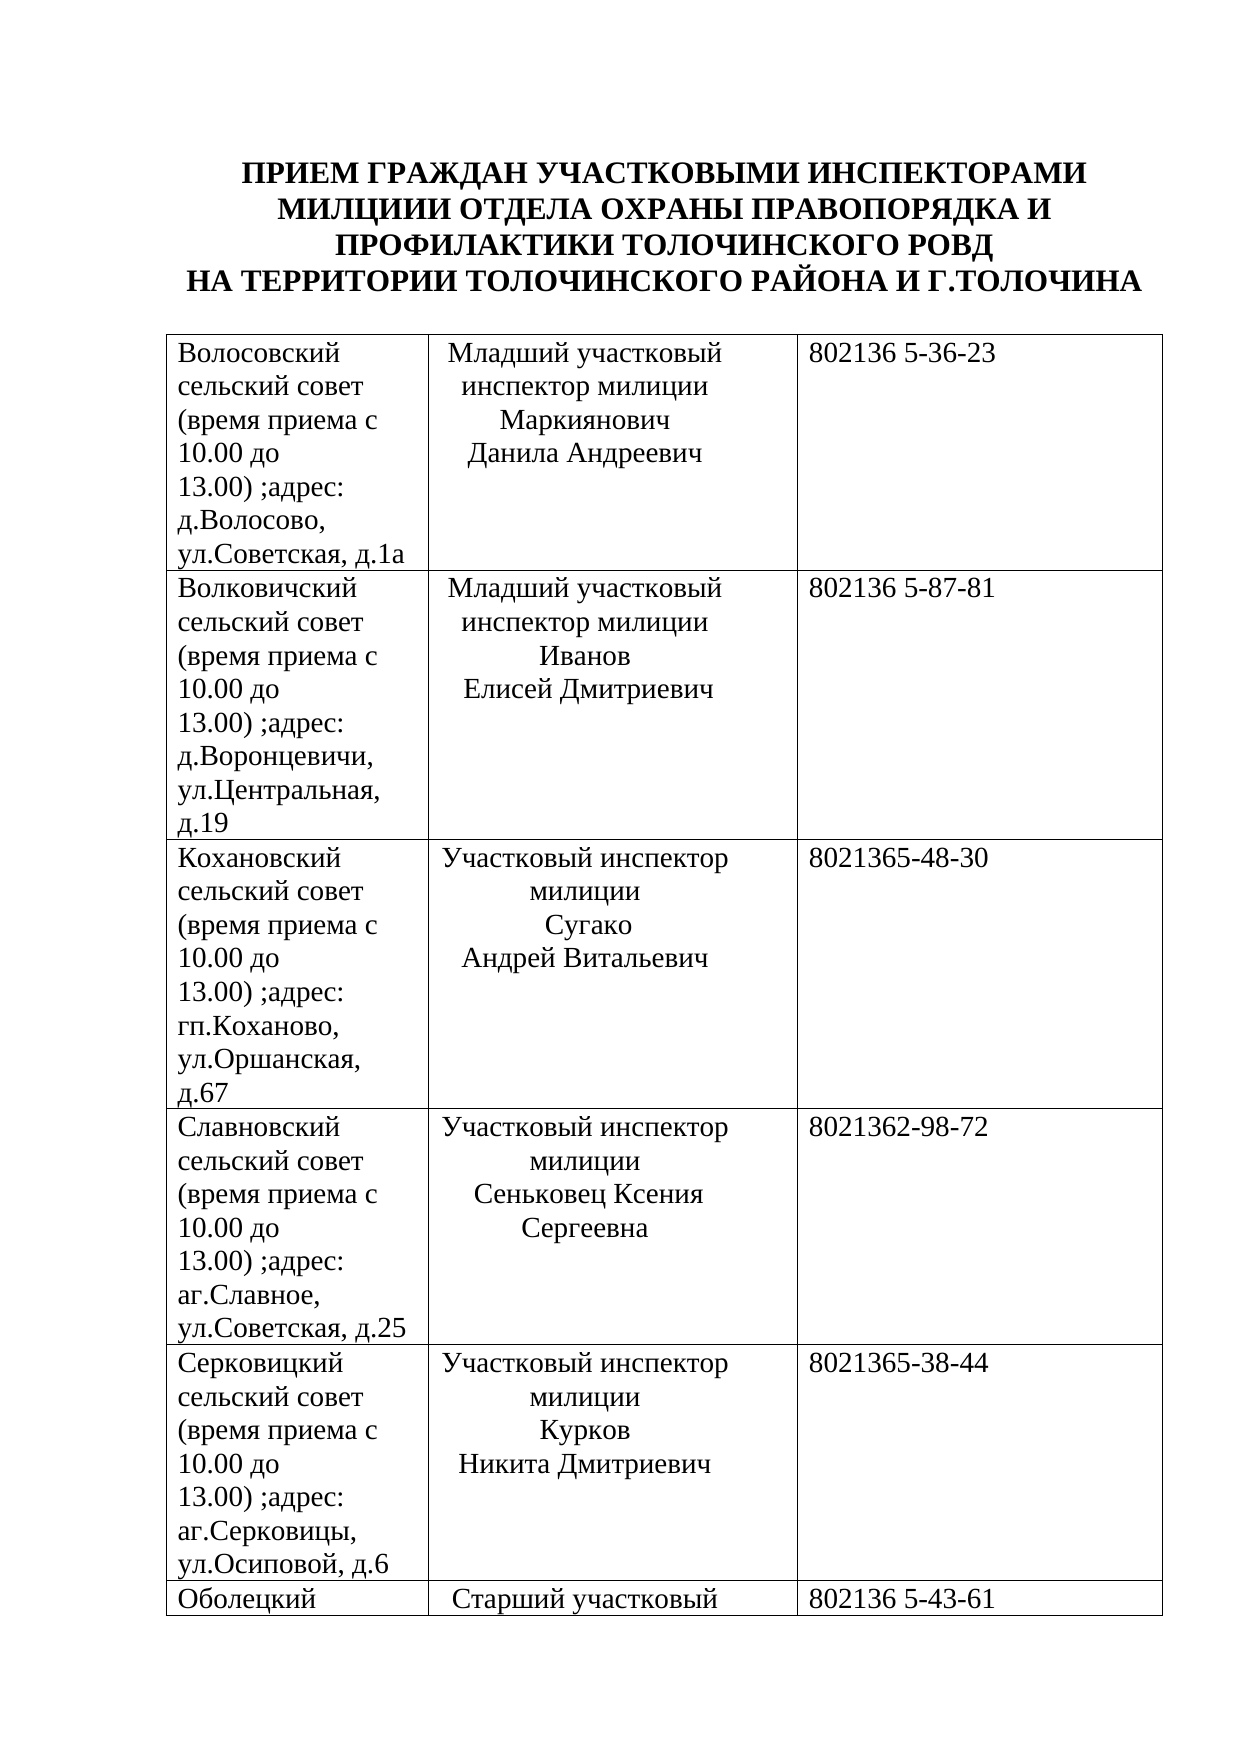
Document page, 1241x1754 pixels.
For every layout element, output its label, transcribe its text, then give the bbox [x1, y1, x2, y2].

table_header Волосовский сельский совет (время приема с 10.00 до 13.00) ;адрес: д.Волосово, ул.Советская, д.1а [167, 335, 428, 569]
table_header Младший участковый инспектор милиции Маркиянович Данила Андреевич [429, 335, 797, 569]
table_cell Участковый инспектор милиции Сеньковец Ксения Сергеевна [429, 1109, 797, 1344]
table_cell Серковицкий сельский совет (время приема с 10.00 до 13.00) ;адрес: аг.Серковицы, ул.Осиповой, д.6 [167, 1345, 428, 1580]
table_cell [429, 1581, 797, 1614]
text ПРИЕМ ГРАЖДАН УЧАСТКОВЫМИ ИНСПЕКТОРАМИ МИЛЦИИИ ОТДЕЛА ОХРАНЫ ПРАВОПОРЯДКА И ПРОФИЛАКТИКИ ТОЛОЧИНСКОГО РОВД [177, 154, 1152, 262]
table_cell 802136 5-43-61 [798, 1581, 1162, 1614]
table_cell 802136 5-87-81 [798, 571, 1162, 839]
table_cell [167, 1581, 428, 1614]
table_cell 8021365-48-30 [798, 840, 1162, 1108]
table_cell Младший участковый инспектор милиции Иванов Елисей Дмитриевич [429, 571, 797, 839]
table_cell Славновский сельский совет (время приема с 10.00 до 13.00) ;адрес: аг.Славное, ул.Советская, д.25 [167, 1109, 428, 1344]
table_cell 8021362-98-72 [798, 1109, 1162, 1344]
table_cell Волковичский сельский совет (время приема с 10.00 до 13.00) ;адрес: д.Воронцевичи, ул.Центральная, д.19 [167, 571, 428, 839]
table_header 802136 5-36-23 [798, 335, 1162, 569]
table_cell Кохановский сельский совет (время приема с 10.00 до 13.00) ;адрес: гп.Коханово, ул.Оршанская, д.67 [167, 840, 428, 1108]
table_cell 8021365-38-44 [798, 1345, 1162, 1580]
table_cell Участковый инспектор милиции Курков Никита Дмитриевич [429, 1345, 797, 1580]
text НА ТЕРРИТОРИИ ТОЛОЧИНСКОГО РАЙОНА И Г.ТОЛОЧИНА [177, 262, 1152, 298]
table_cell Участковый инспектор милиции Сугако Андрей Витальевич [429, 840, 797, 1108]
